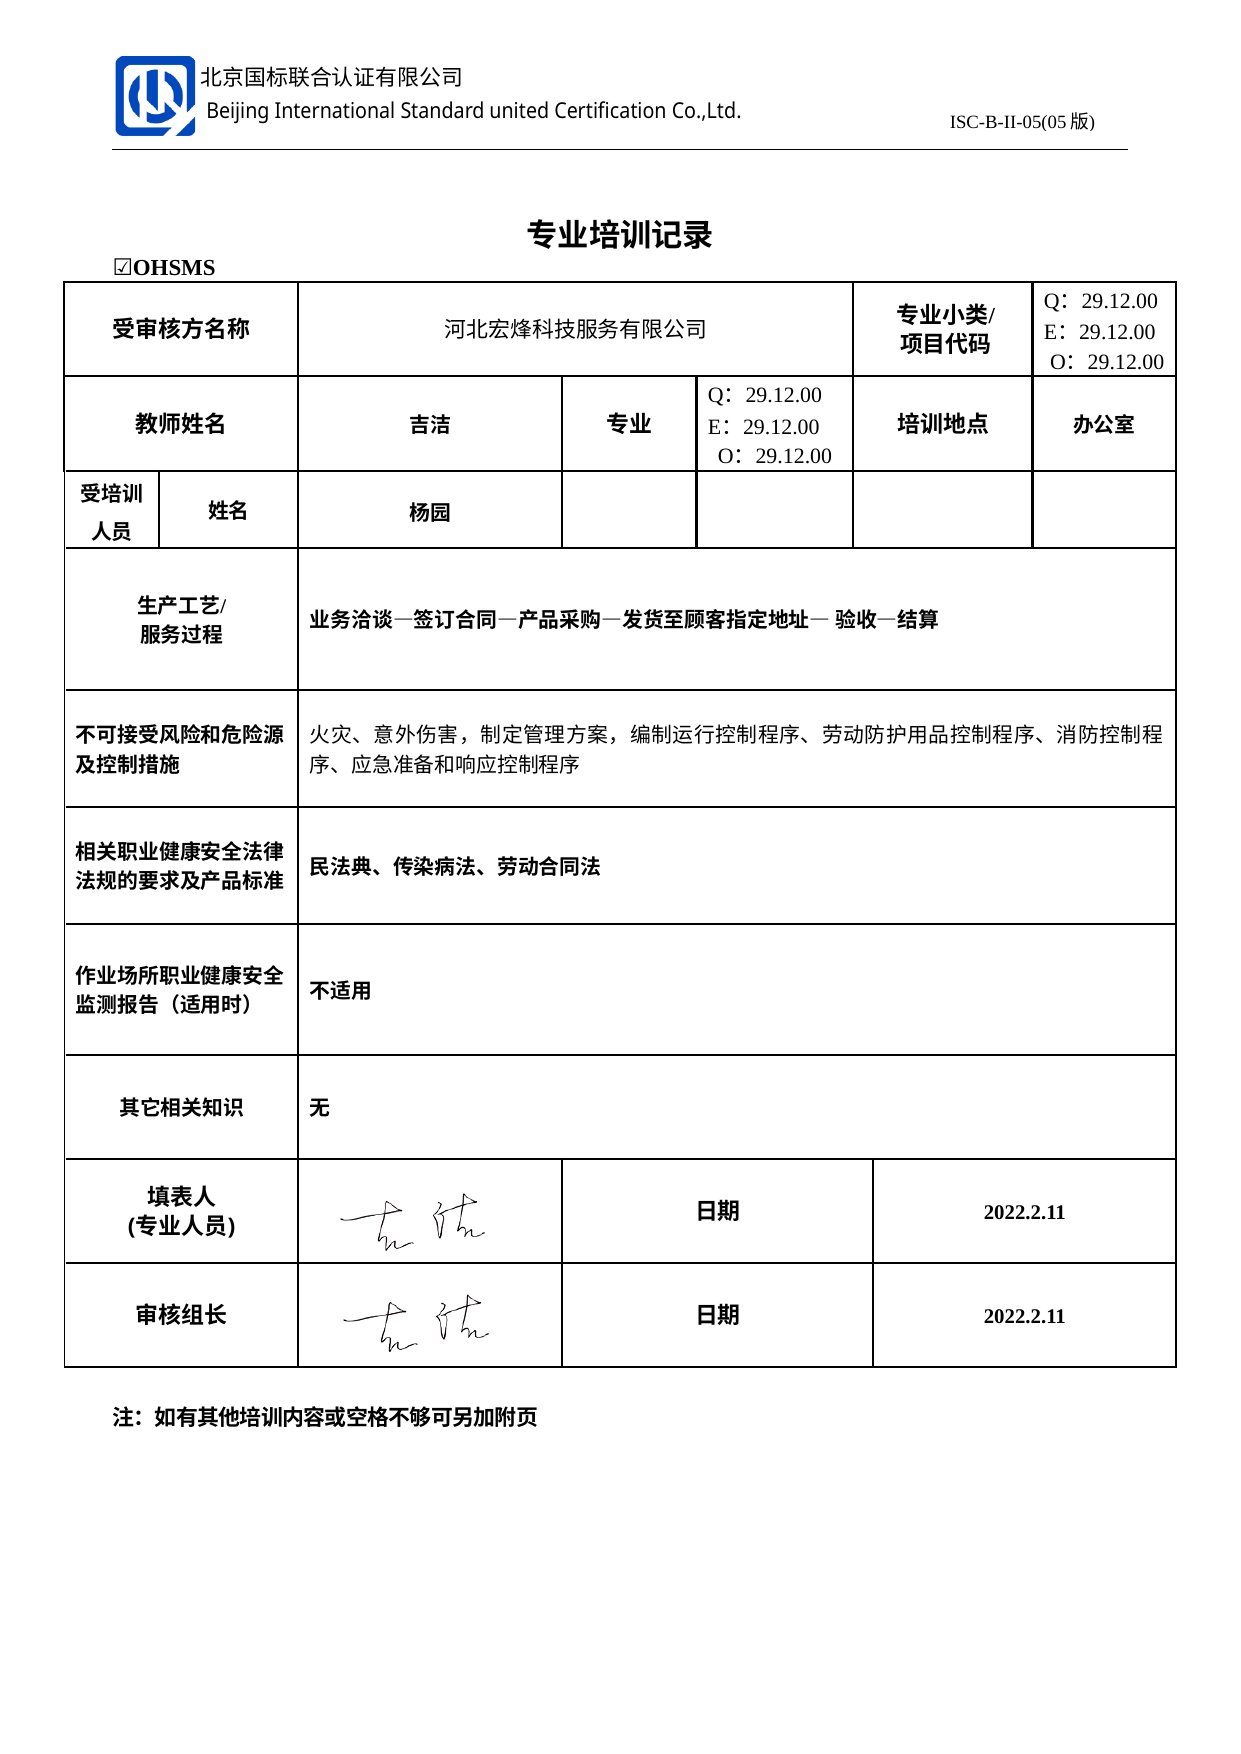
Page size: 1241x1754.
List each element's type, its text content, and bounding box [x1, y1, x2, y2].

picture [336, 1283, 496, 1360]
table_cell 日期 [563, 1264, 872, 1366]
table_cell 生产工艺/ 服务过程 [65, 548, 297, 689]
table_cell [299, 1160, 561, 1262]
table_cell 作业场所职业健康安全监测报告（适用时） [65, 924, 297, 1054]
table_cell 无 [299, 1056, 1175, 1158]
table_cell 教师姓名 [65, 377, 297, 470]
text 注：如有其他培训内容或空格不够可另加附页 [112, 1399, 1128, 1431]
table_cell 业务洽谈―签订合同―产品采购―发货至顾客指定地址― 验收―结算 [299, 549, 1175, 689]
table_cell 姓名 [160, 472, 297, 547]
table_cell 专业 [563, 377, 695, 470]
table_cell [698, 472, 852, 547]
picture [115, 56, 196, 136]
table_cell Q：29.12.00 E：29.12.00 O：29.12.00 [698, 377, 852, 470]
table_header 受审核方名称 [65, 283, 297, 375]
table_cell 日期 [563, 1160, 872, 1262]
table_cell 民法典、传染病法、劳动合同法 [299, 808, 1175, 923]
table_cell 其它相关知识 [65, 1055, 297, 1158]
table_cell 相关职业健康安全法律法规的要求及产品标准 [65, 807, 297, 923]
table_header Q：29.12.00 E：29.12.00 O：29.12.00 [1034, 283, 1175, 375]
table_cell 受培训人员 [65, 471, 158, 547]
table_cell 办公室 [1034, 377, 1175, 470]
table_cell [1034, 472, 1175, 547]
table_cell 2022.2.11 [874, 1160, 1175, 1262]
text 专业培训记录 [112, 217, 1128, 254]
table_cell 火灾、意外伤害，制定管理方案，编制运行控制程序、劳动防护用品控制程序、消防控制程序、应急准备和响应控制程序 [299, 691, 1175, 806]
table_cell 2022.2.11 [874, 1264, 1175, 1366]
text ☑OHSMS [112, 254, 1128, 281]
table_cell [563, 472, 695, 547]
table_cell 杨园 [299, 472, 561, 547]
table_cell 吉洁 [299, 377, 561, 470]
table_cell 审核组长 [65, 1263, 297, 1366]
table_cell 培训地点 [854, 377, 1031, 470]
table_cell 填表人 (专业人员) [65, 1159, 297, 1262]
table_header 河北宏烽科技服务有限公司 [299, 283, 852, 375]
table_cell 不适用 [299, 925, 1175, 1054]
table_header 专业小类/ 项目代码 [854, 283, 1031, 375]
table_cell 不可接受风险和危险源及控制措施 [65, 690, 297, 806]
picture [333, 1182, 492, 1259]
table_cell [299, 1264, 561, 1366]
table_cell [854, 472, 1031, 547]
